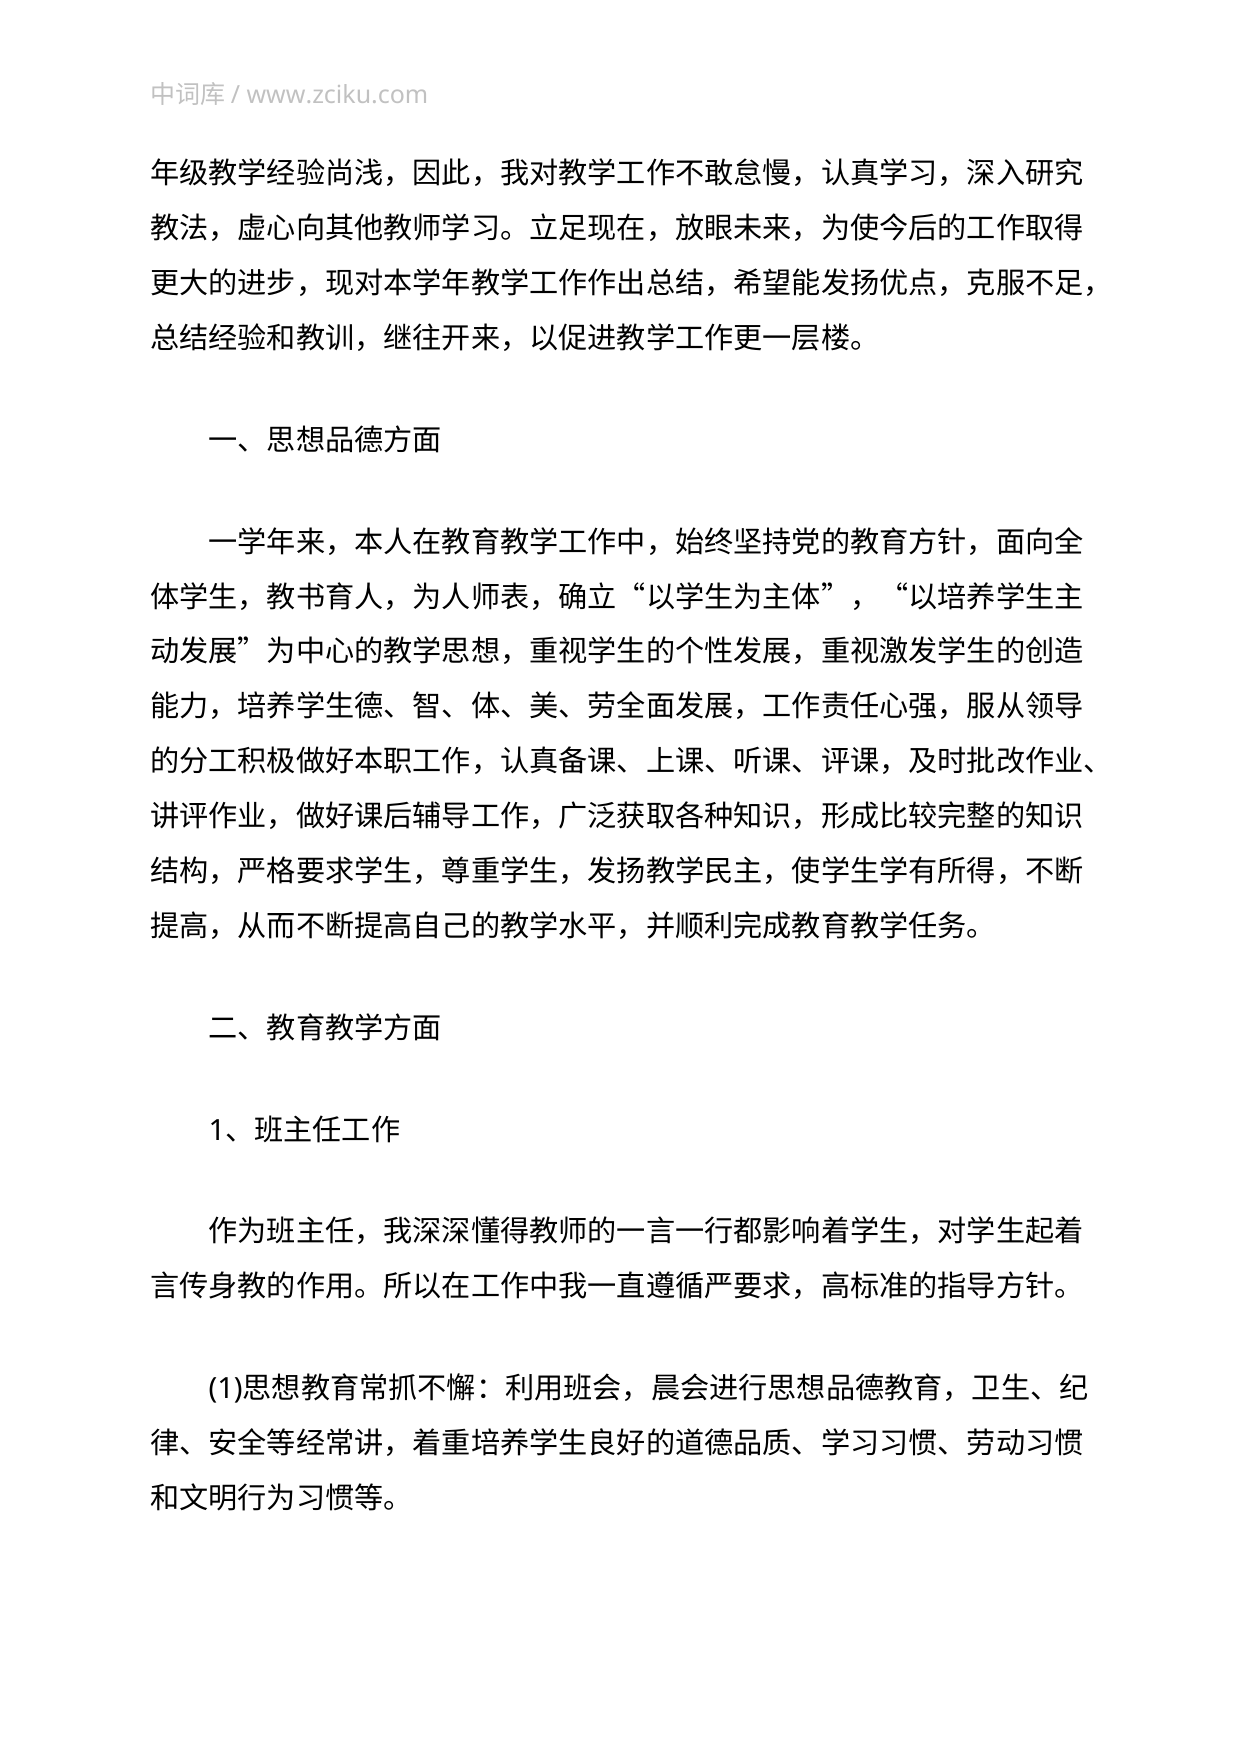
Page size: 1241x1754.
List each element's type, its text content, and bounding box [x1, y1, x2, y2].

text 作为班主任，我深深懂得教师的一言一行都影响着学生，对学生起着言传身教的作用。所以在工作中我一直遵循严要求，高标准的指导方针。 [150, 1208, 1090, 1305]
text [150, 150, 1090, 357]
text 二、教育教学方面 [150, 1004, 1090, 1047]
text 1、班主任工作 [150, 1106, 1090, 1148]
text 一学年来，本人在教育教学工作中，始终坚持党的教育方针，面向全体学生，教书育人，为人师表，确立“以学生为主体”，“以培养学生主动发展”为中心的教学思想，重视学生的个性发展，重视激发学生的创造能力，培养学生德、智、体、美、劳全面发展，工作责任心强，服从领导的分工积极做好本职工作，认真备课、上课、听课、评课，及时批改作业、讲评作业，做好课后辅导工作，广泛获取各种知识，形成比较完整的知识结构，严格要求学生，尊重学生，发扬教学民主，使学生学有所得，不断提高，从而不断提高自己的教学水平，并顺利完成教育教学任务。 [150, 518, 1090, 945]
text (1)思想教育常抓不懈：利用班会，晨会进行思想品德教育，卫生、纪律、安全等经常讲，着重培养学生良好的道德品质、学习习惯、劳动习惯和文明行为习惯等。 [150, 1365, 1090, 1517]
text 一、思想品德方面 [150, 416, 1090, 459]
